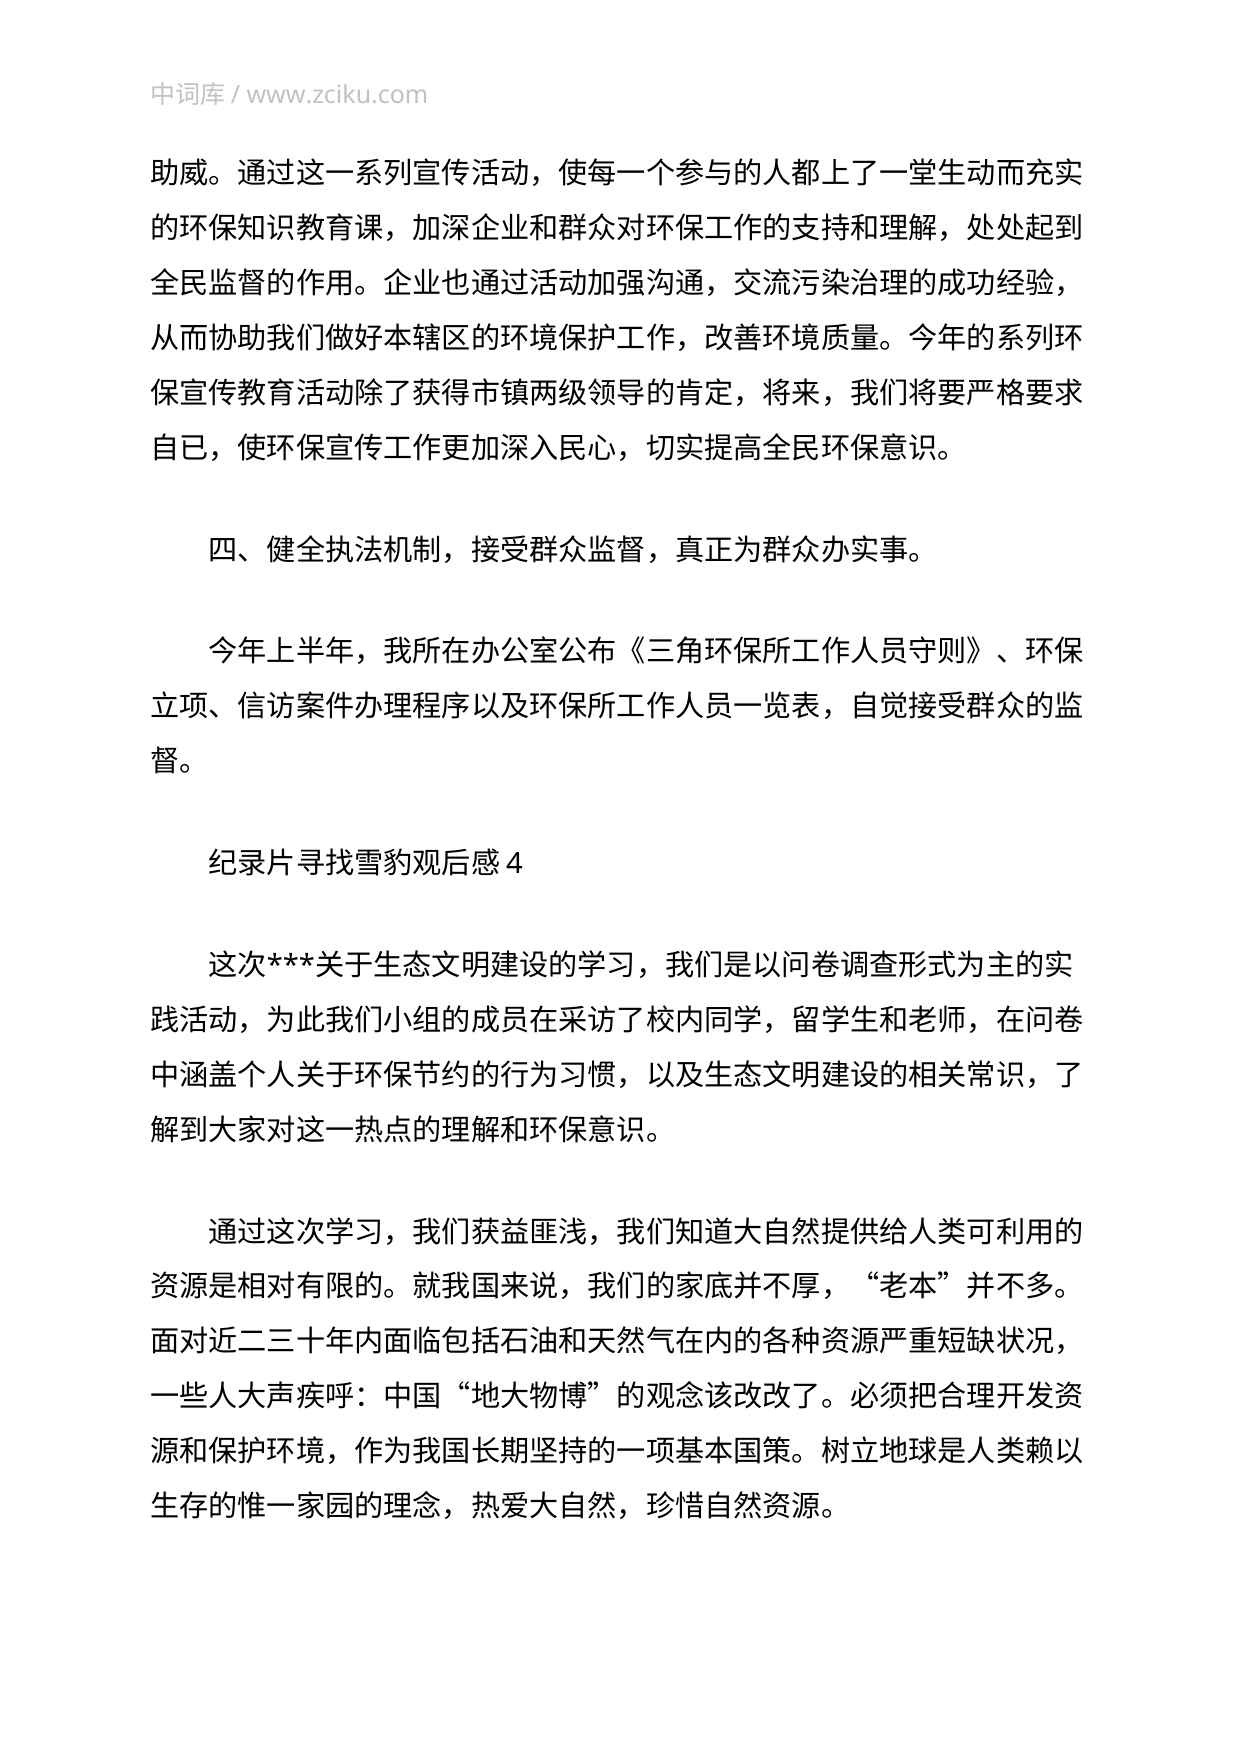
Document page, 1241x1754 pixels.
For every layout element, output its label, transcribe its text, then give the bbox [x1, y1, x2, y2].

text 这次***关于生态文明建设的学习，我们是以问卷调查形式为主的实践活动，为此我们小组的成员在采访了校内同学，留学生和老师，在问卷中涵盖个人关于环保节约的行为习惯，以及生态文明建设的相关常识，了解到大家对这一热点的理解和环保意识。 [150, 942, 1090, 1149]
text 四、健全执法机制，接受群众监督，真正为群众办实事。 [150, 526, 1090, 568]
text 纪录片寻找雪豹观后感4 [150, 839, 1090, 882]
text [150, 150, 1090, 467]
text 通过这次学习，我们获益匪浅，我们知道大自然提供给人类可利用的资源是相对有限的。就我国来说，我们的家底并不厚，“老本”并不多。面对近二三十年内面临包括石油和天然气在内的各种资源严重短缺状况，一些人大声疾呼：中国“地大物博”的观念该改改了。必须把合理开发资源和保护环境，作为我国长期坚持的一项基本国策。树立地球是人类赖以生存的惟一家园的理念，热爱大自然，珍惜自然资源。 [150, 1208, 1090, 1525]
text 今年上半年，我所在办公室公布《三角环保所工作人员守则》、环保立项、信访案件办理程序以及环保所工作人员一览表，自觉接受群众的监督。 [150, 628, 1090, 780]
